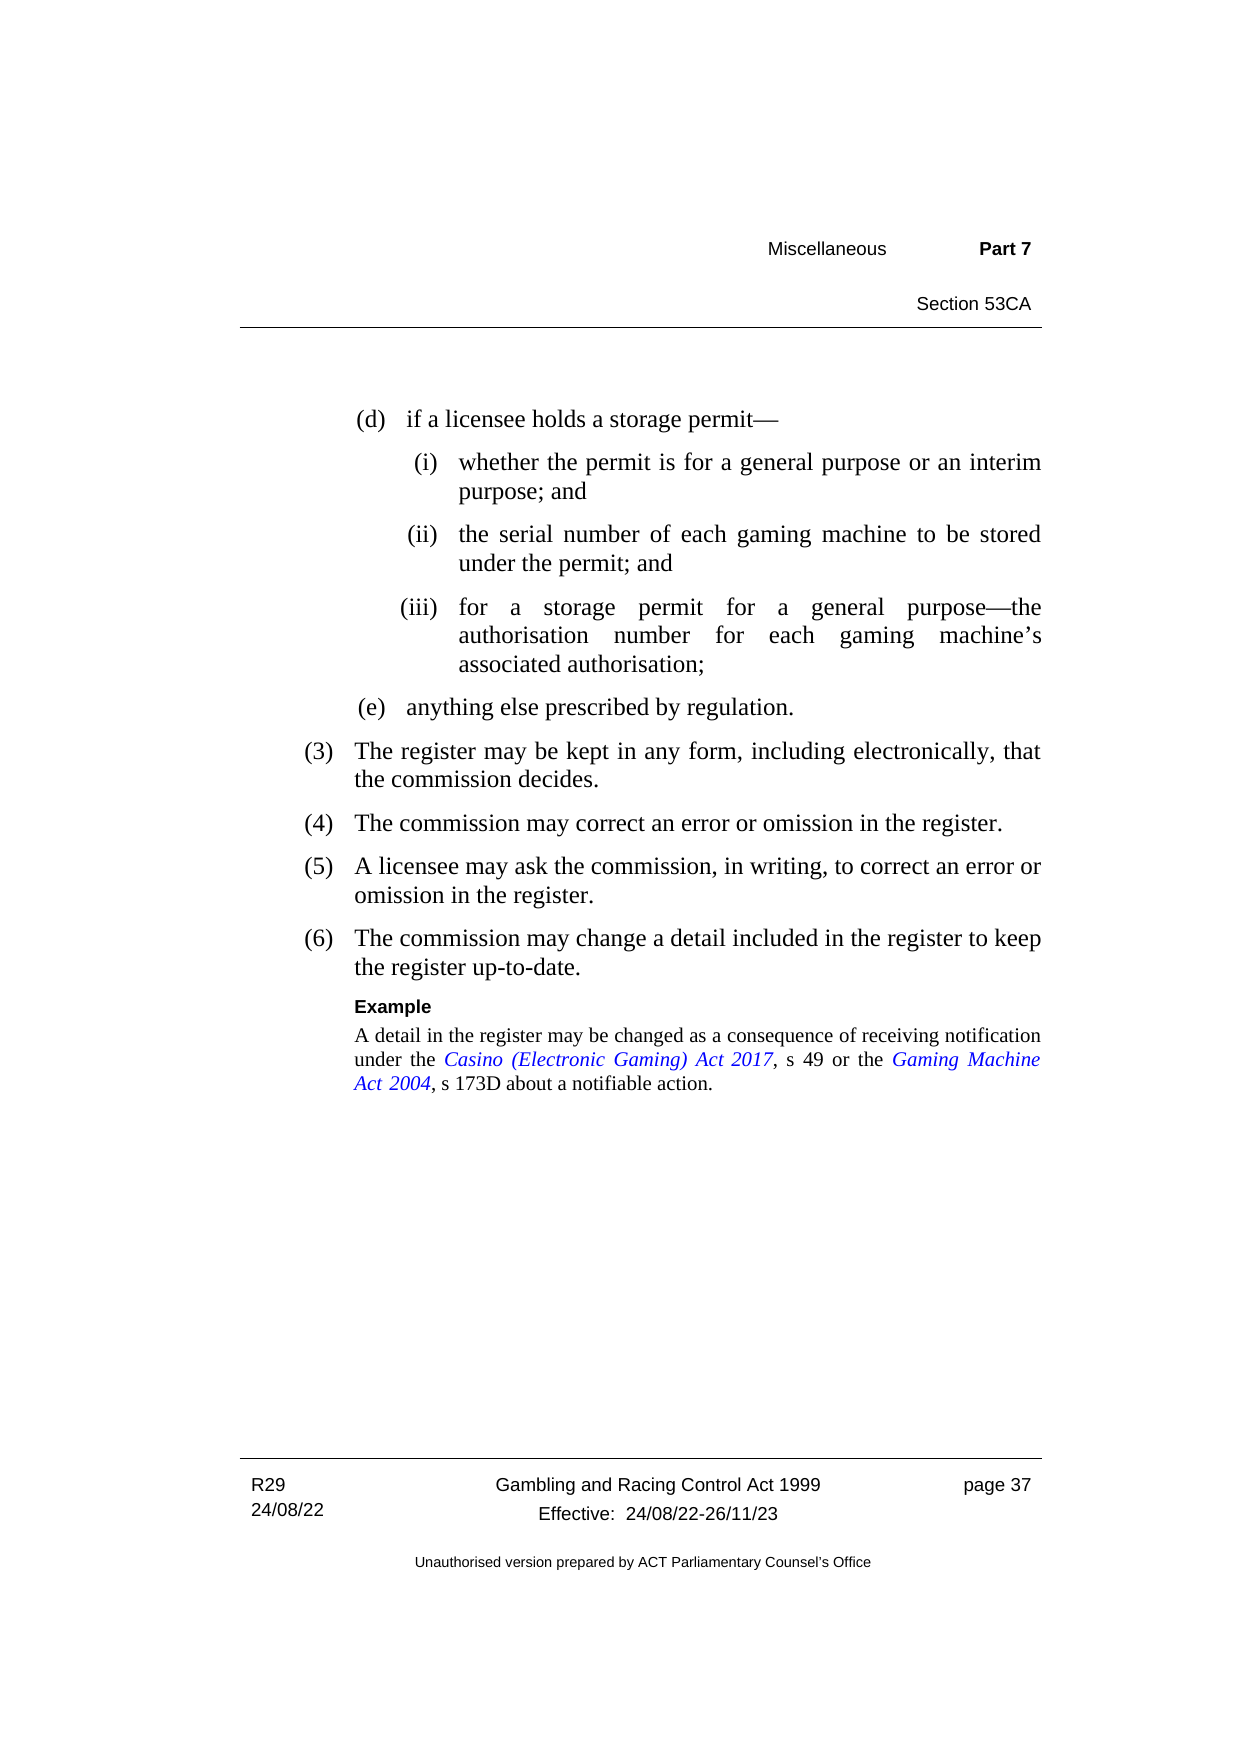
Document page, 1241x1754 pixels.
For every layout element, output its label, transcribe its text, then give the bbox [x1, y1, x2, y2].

text A detail in the register may be changed as a consequence of receiving notification under the Casino (Electronic Gaming) Act 2017, s 49 or the Gaming Machine Act 2004, s 173D about a notifiable action. [354, 1023, 1042, 1095]
text (ii) the serial number of each gaming machine to be stored under the permit; and [239, 519, 1042, 577]
text Example [354, 995, 1042, 1017]
text (4) The commission may correct an error or omission in the register. [239, 808, 1042, 837]
text (6) The commission may change a detail included in the register to keep the register up-to-date. [239, 923, 1042, 981]
text (i) whether the permit is for a general purpose or an interim purpose; and [239, 447, 1042, 505]
text (iii) for a storage permit for a general purpose—the authorisation number for each gaming machine’s associated authorisation; [239, 592, 1042, 678]
text (5) A licensee may ask the commission, in writing, to correct an error or omission in the register. [239, 851, 1042, 909]
text (e) anything else prescribed by regulation. [239, 692, 1042, 721]
text (d) if a licensee holds a storage permit— [239, 404, 1042, 433]
text (3) The register may be kept in any form, including electronically, that the commission decides. [239, 736, 1042, 793]
